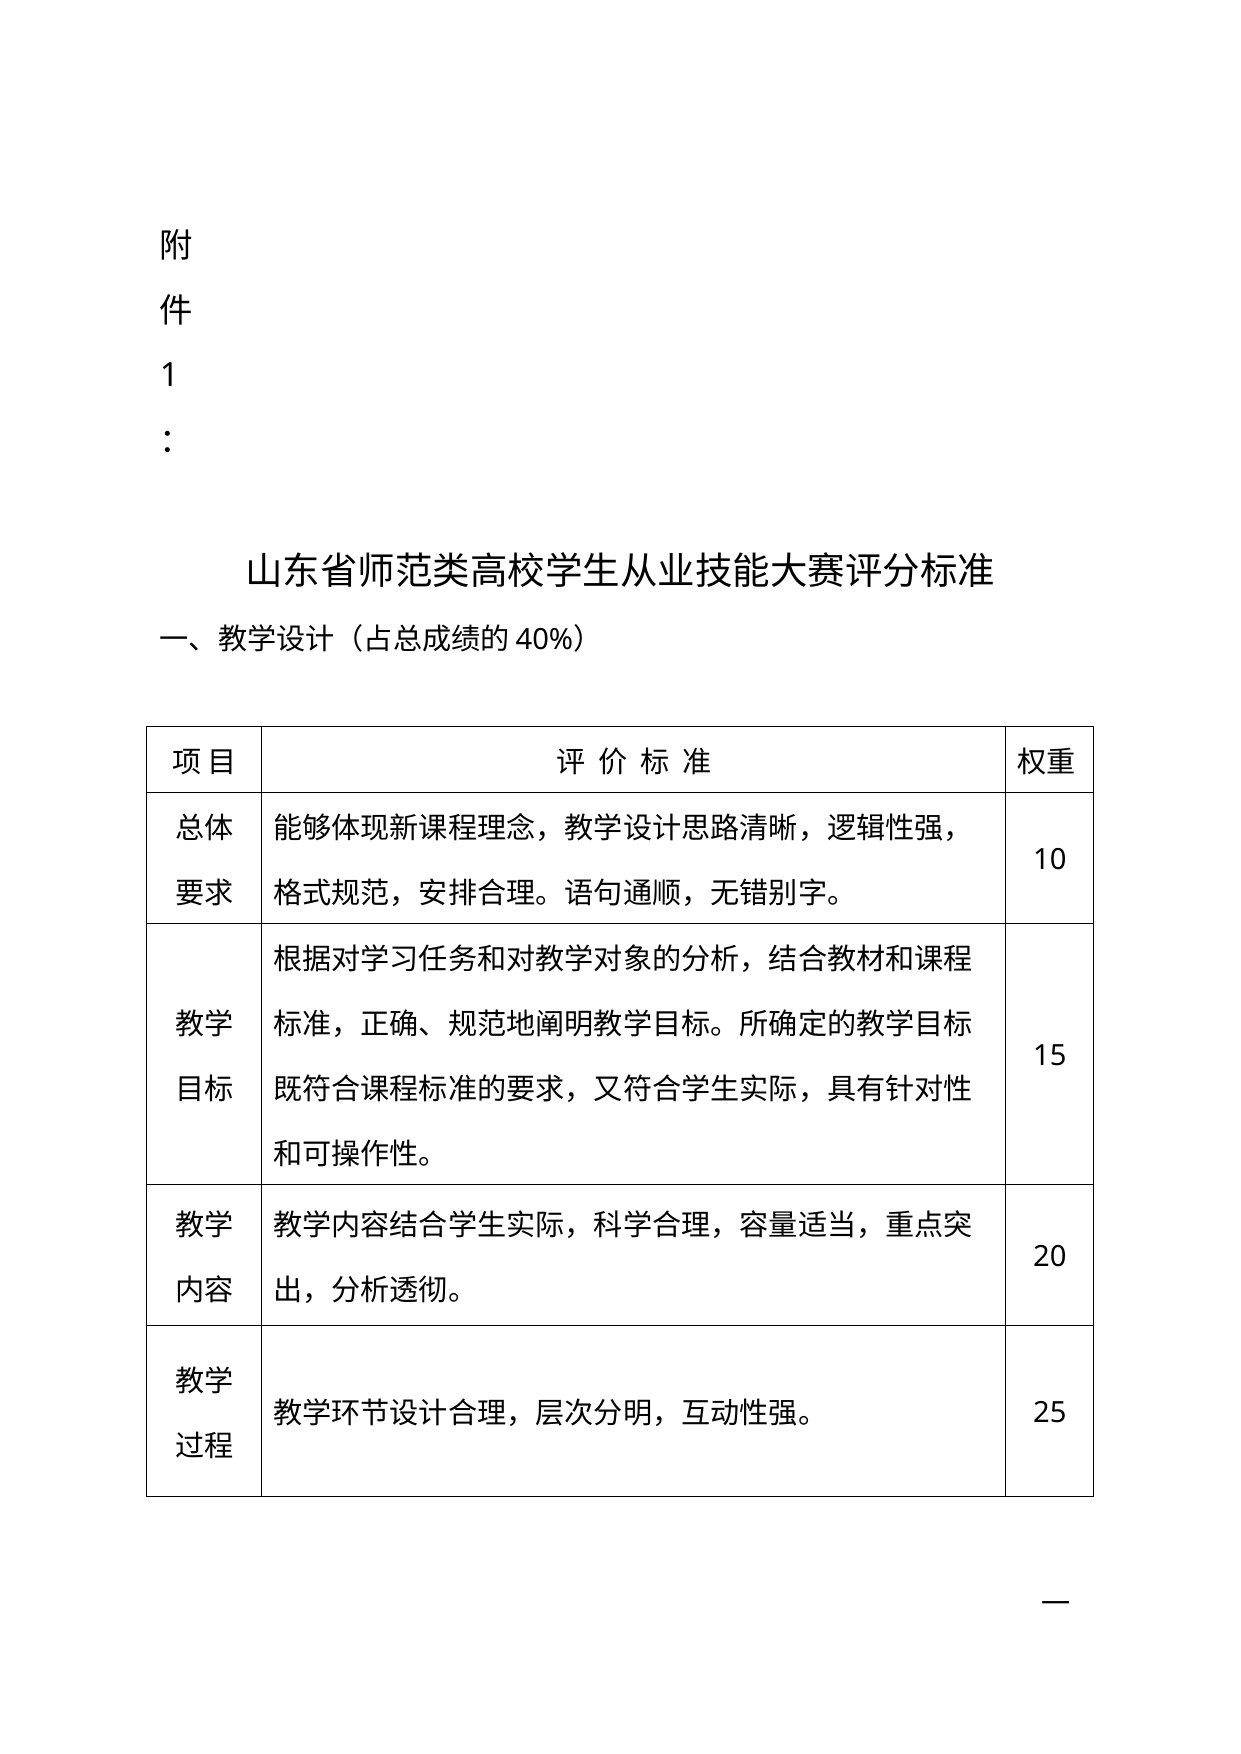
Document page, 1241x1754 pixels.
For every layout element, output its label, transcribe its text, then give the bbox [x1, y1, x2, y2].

table_cell 10 [1006, 793, 1093, 923]
table_cell 教学 目标 [147, 924, 261, 1184]
text 一、教学设计（占总成绩的40%） [159, 601, 1081, 661]
table_cell 教学内容结合学生实际，科学合理，容量适当，重点突出，分析透彻。 [262, 1185, 1005, 1325]
table_cell 教学 过程 [147, 1326, 261, 1496]
text 山东省师范类高校学生从业技能大赛评分标准 [159, 536, 1081, 601]
table_cell 能够体现新课程理念，教学设计思路清晰，逻辑性强，格式规范，安排合理。语句通顺，无错别字。 [262, 793, 1005, 923]
table_header 评 价 标 准 [262, 727, 1005, 792]
table_cell 20 [1006, 1185, 1093, 1325]
table_cell 教学环节设计合理，层次分明，互动性强。 [262, 1326, 1005, 1496]
table_header 项 目 [147, 727, 261, 792]
table_header 权重 [1006, 727, 1093, 792]
table_cell 15 [1006, 924, 1093, 1184]
table_cell 总体 要求 [147, 793, 261, 923]
table_cell 根据对学习任务和对教学对象的分析，结合教材和课程标准，正确、规范地阐明教学目标。所确定的教学目标既符合课程标准的要求，又符合学生实际，具有针对性和可操作性。 [262, 924, 1005, 1184]
table_cell 教学 内容 [147, 1185, 261, 1325]
table_cell 25 [1006, 1326, 1093, 1496]
